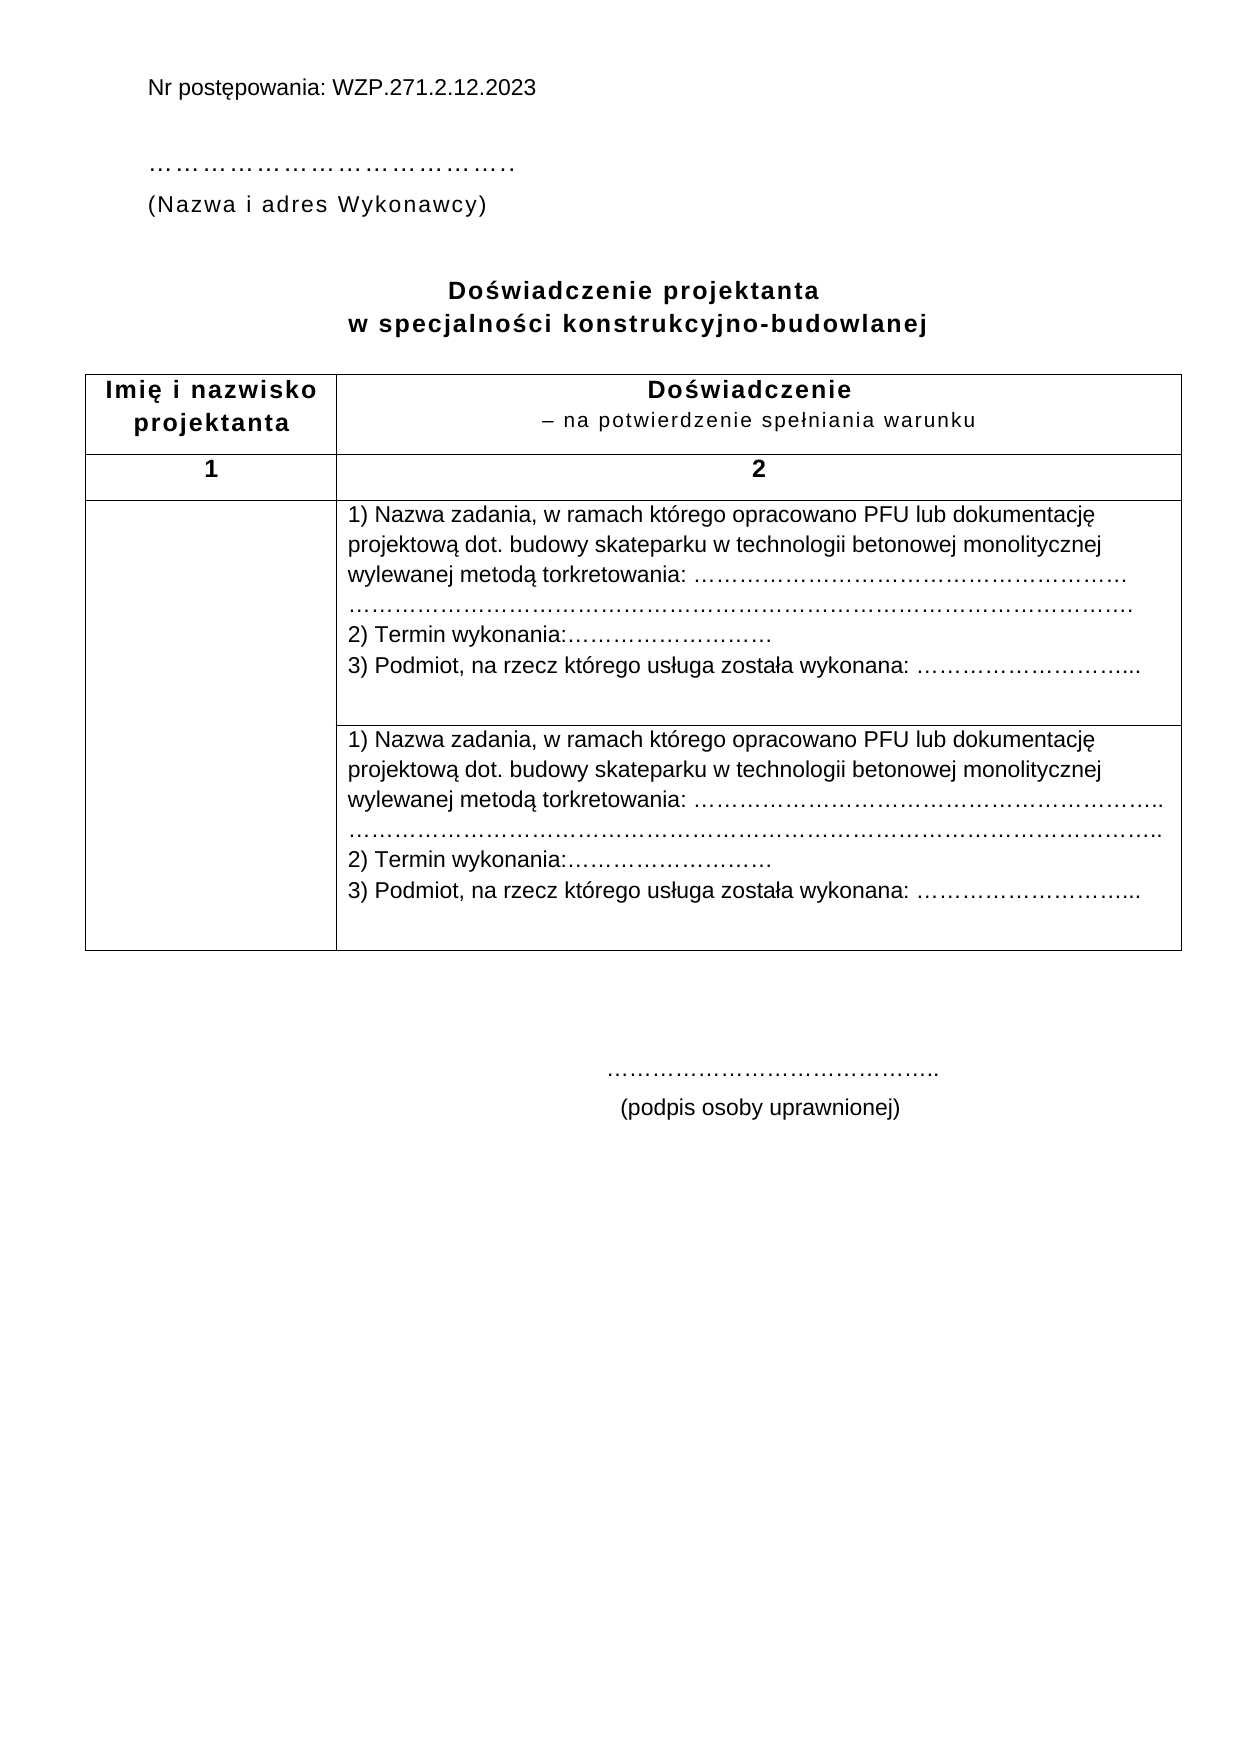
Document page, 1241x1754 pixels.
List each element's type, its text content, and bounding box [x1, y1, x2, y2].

table_cell 1) Nazwa zadania, w ramach którego opracowano PFU lub dokumentację projektową dot. budowy skateparku w technologii betonowej monolitycznej wylewanej metodą torkretowania: …………………………………………………….. …………………………………………………………………………………………….. 2) Termin wykonania:……………………… 3) Podmiot, na rzecz którego usługa została wykonana: ………………………... [337, 726, 1181, 949]
table_cell 2 [337, 455, 1181, 499]
text (Nazwa i adres Wykonawcy) [148, 191, 1093, 217]
table_cell 1) Nazwa zadania, w ramach którego opracowano PFU lub dokumentację projektową dot. budowy skateparku w technologii betonowej monolitycznej wylewanej metodą torkretowania: ………………………………………………… …………………………………………………………………………………………. 2) Termin wykonania:……………………… 3) Podmiot, na rzecz którego usługa została wykonana: ………………………... [337, 501, 1181, 724]
text …………………………………….. (podpis osoby uprawnionej) [148, 1054, 1093, 1120]
list Doświadczenie projektanta w specjalności konstrukcyjno-budowlanej [185, 276, 1093, 370]
table_header Imię i nazwisko projektanta [86, 375, 336, 453]
table_cell [86, 501, 336, 949]
table_cell 1 [86, 455, 336, 499]
text ………………………………….. [148, 148, 1093, 176]
table_header Doświadczenie – na potwierdzenie spełniania warunku [337, 375, 1181, 453]
